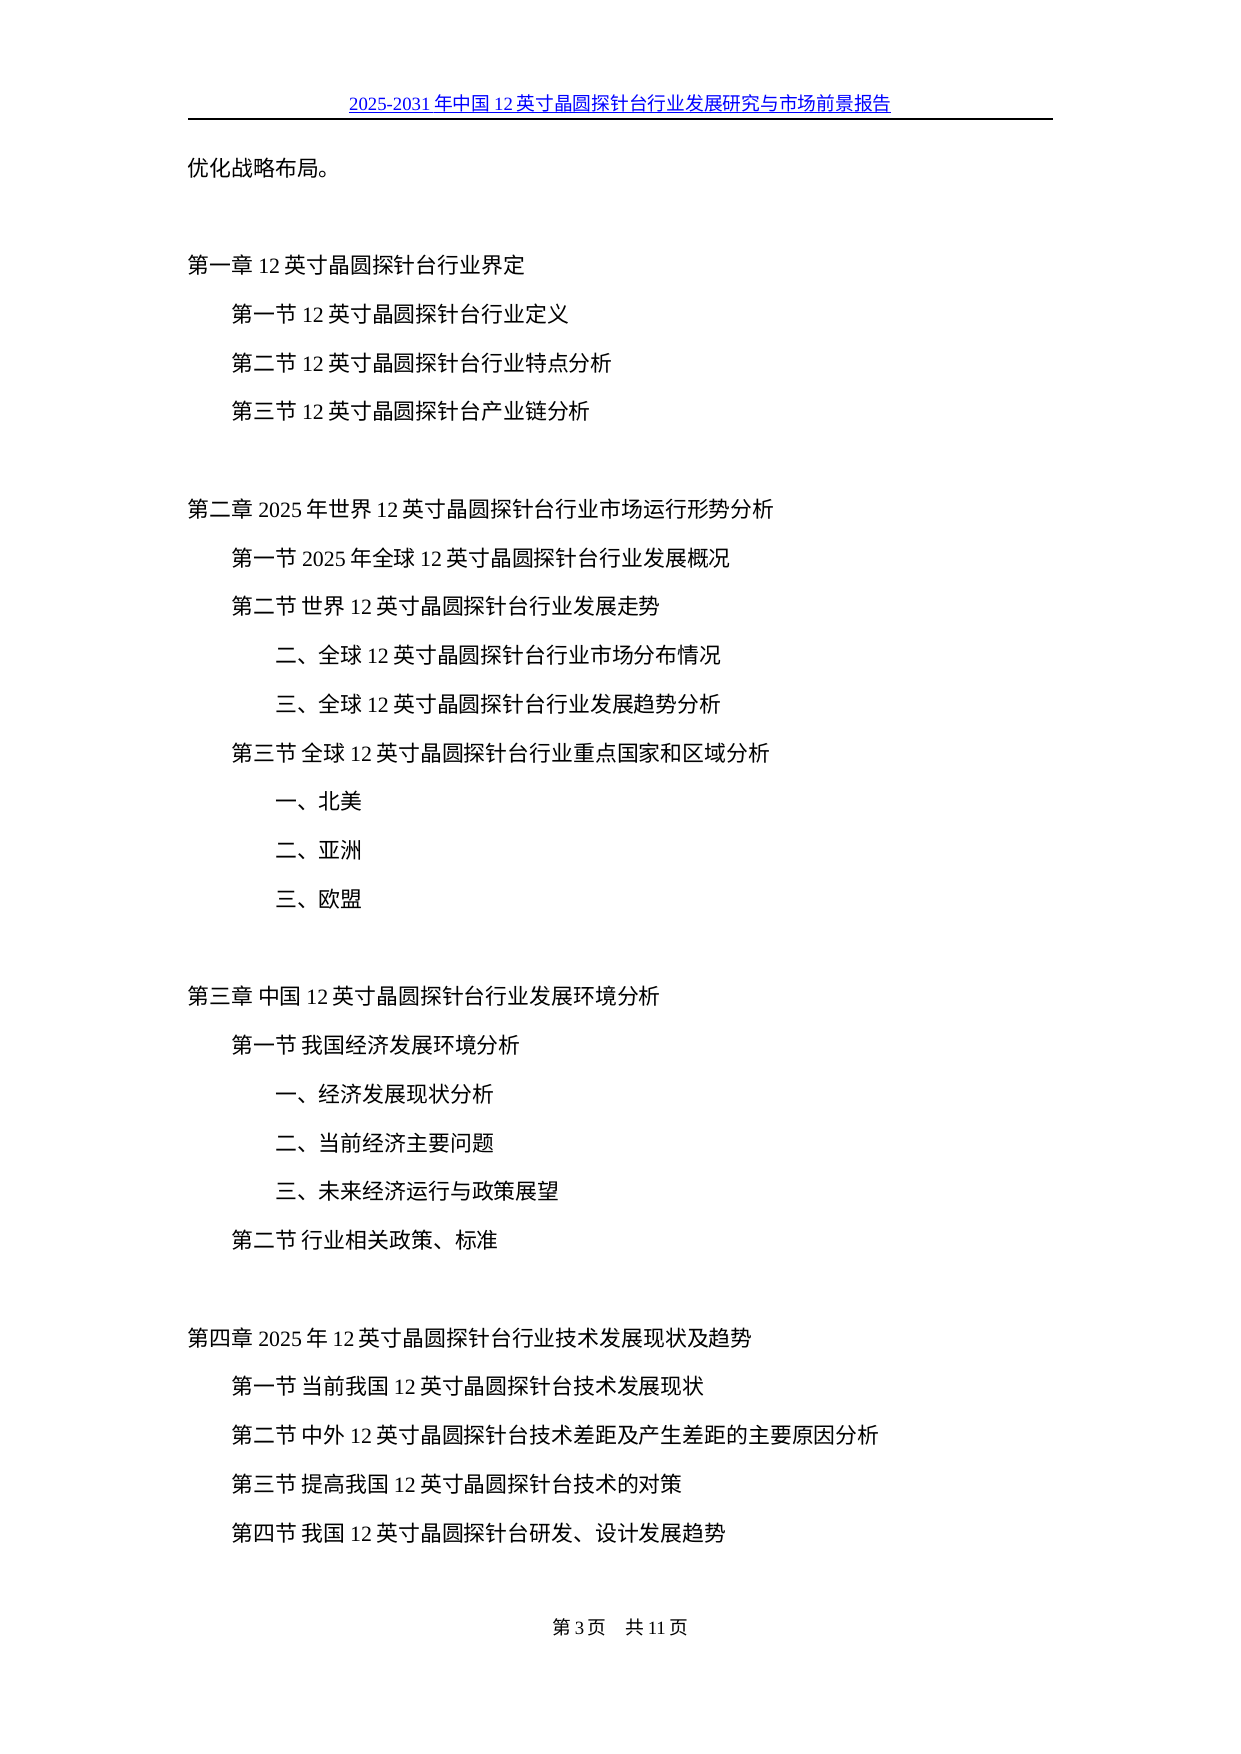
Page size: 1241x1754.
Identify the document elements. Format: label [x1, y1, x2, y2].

text [187, 150, 1053, 1548]
